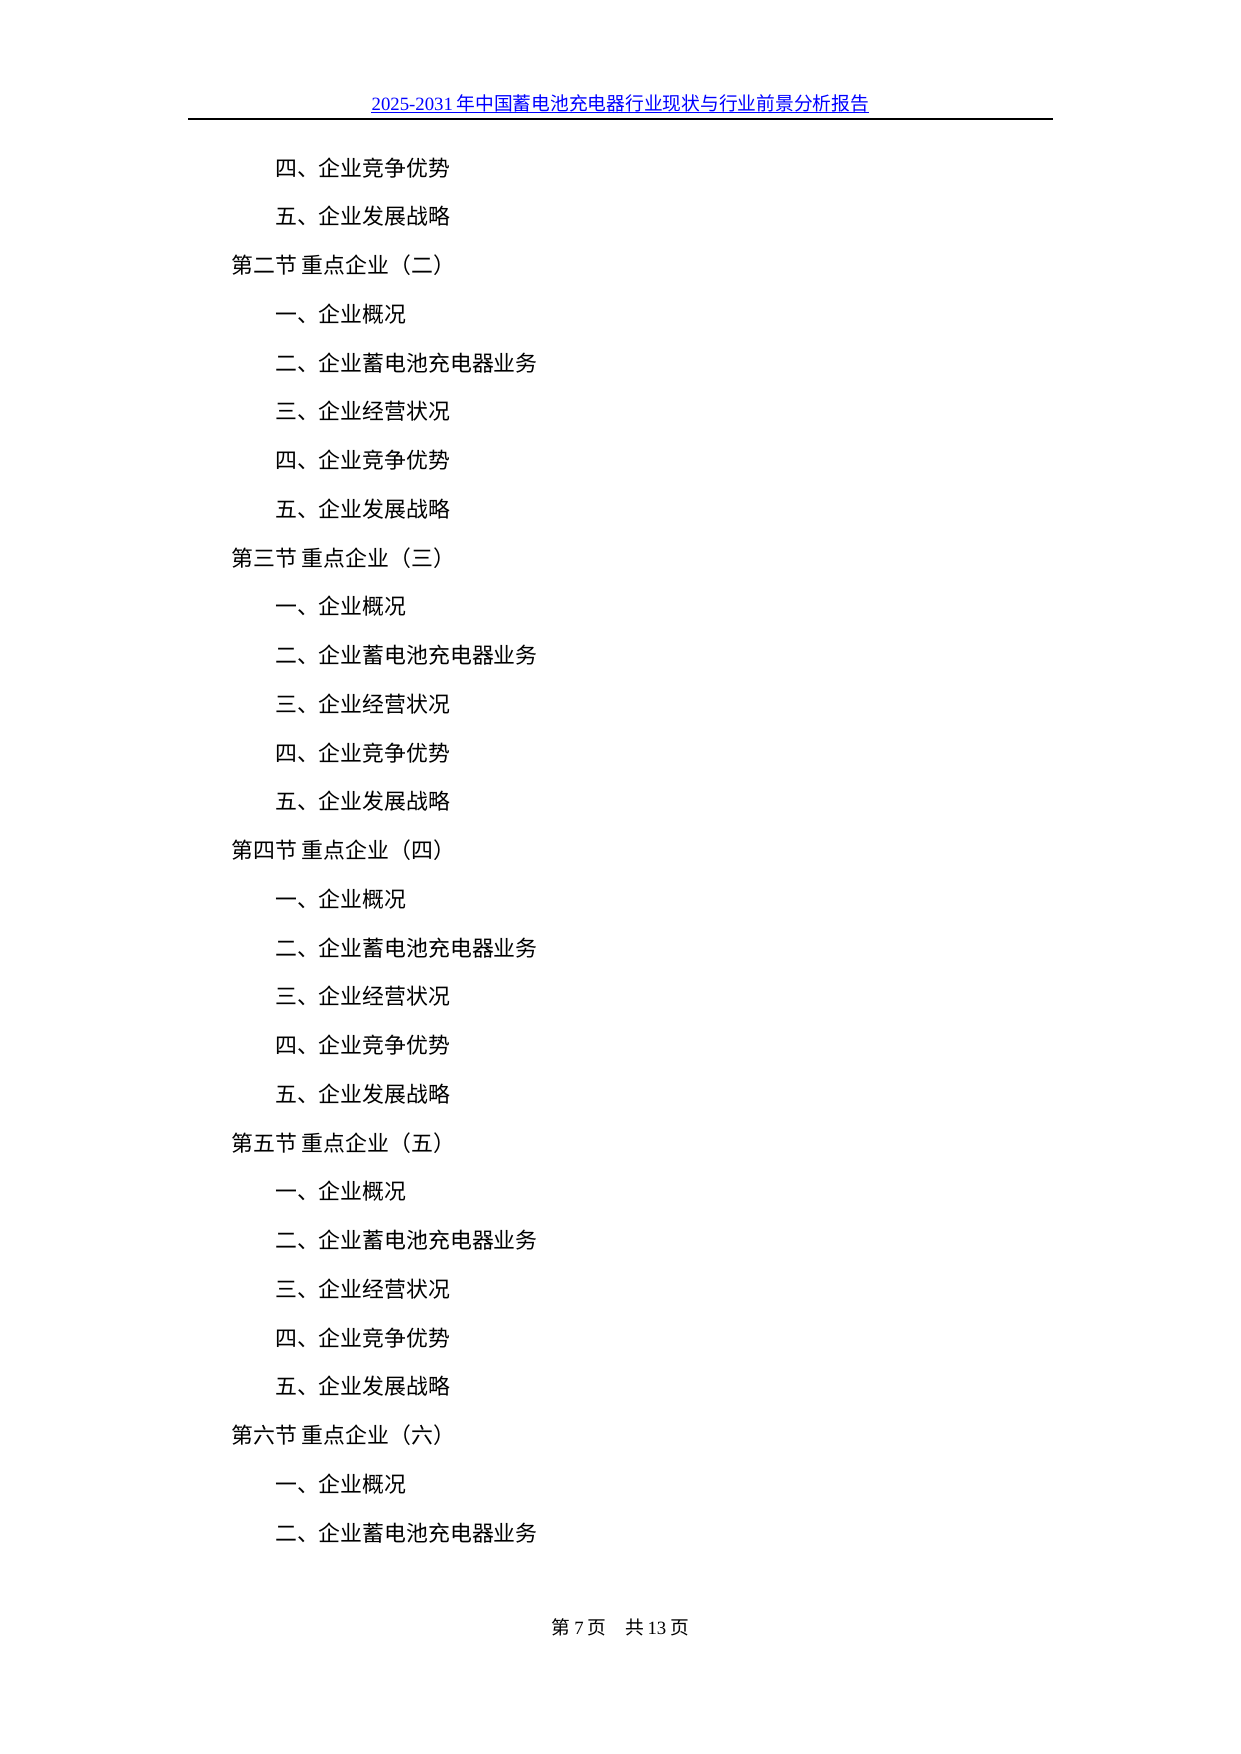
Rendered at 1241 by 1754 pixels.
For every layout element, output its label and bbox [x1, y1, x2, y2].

text [187, 150, 1053, 1548]
